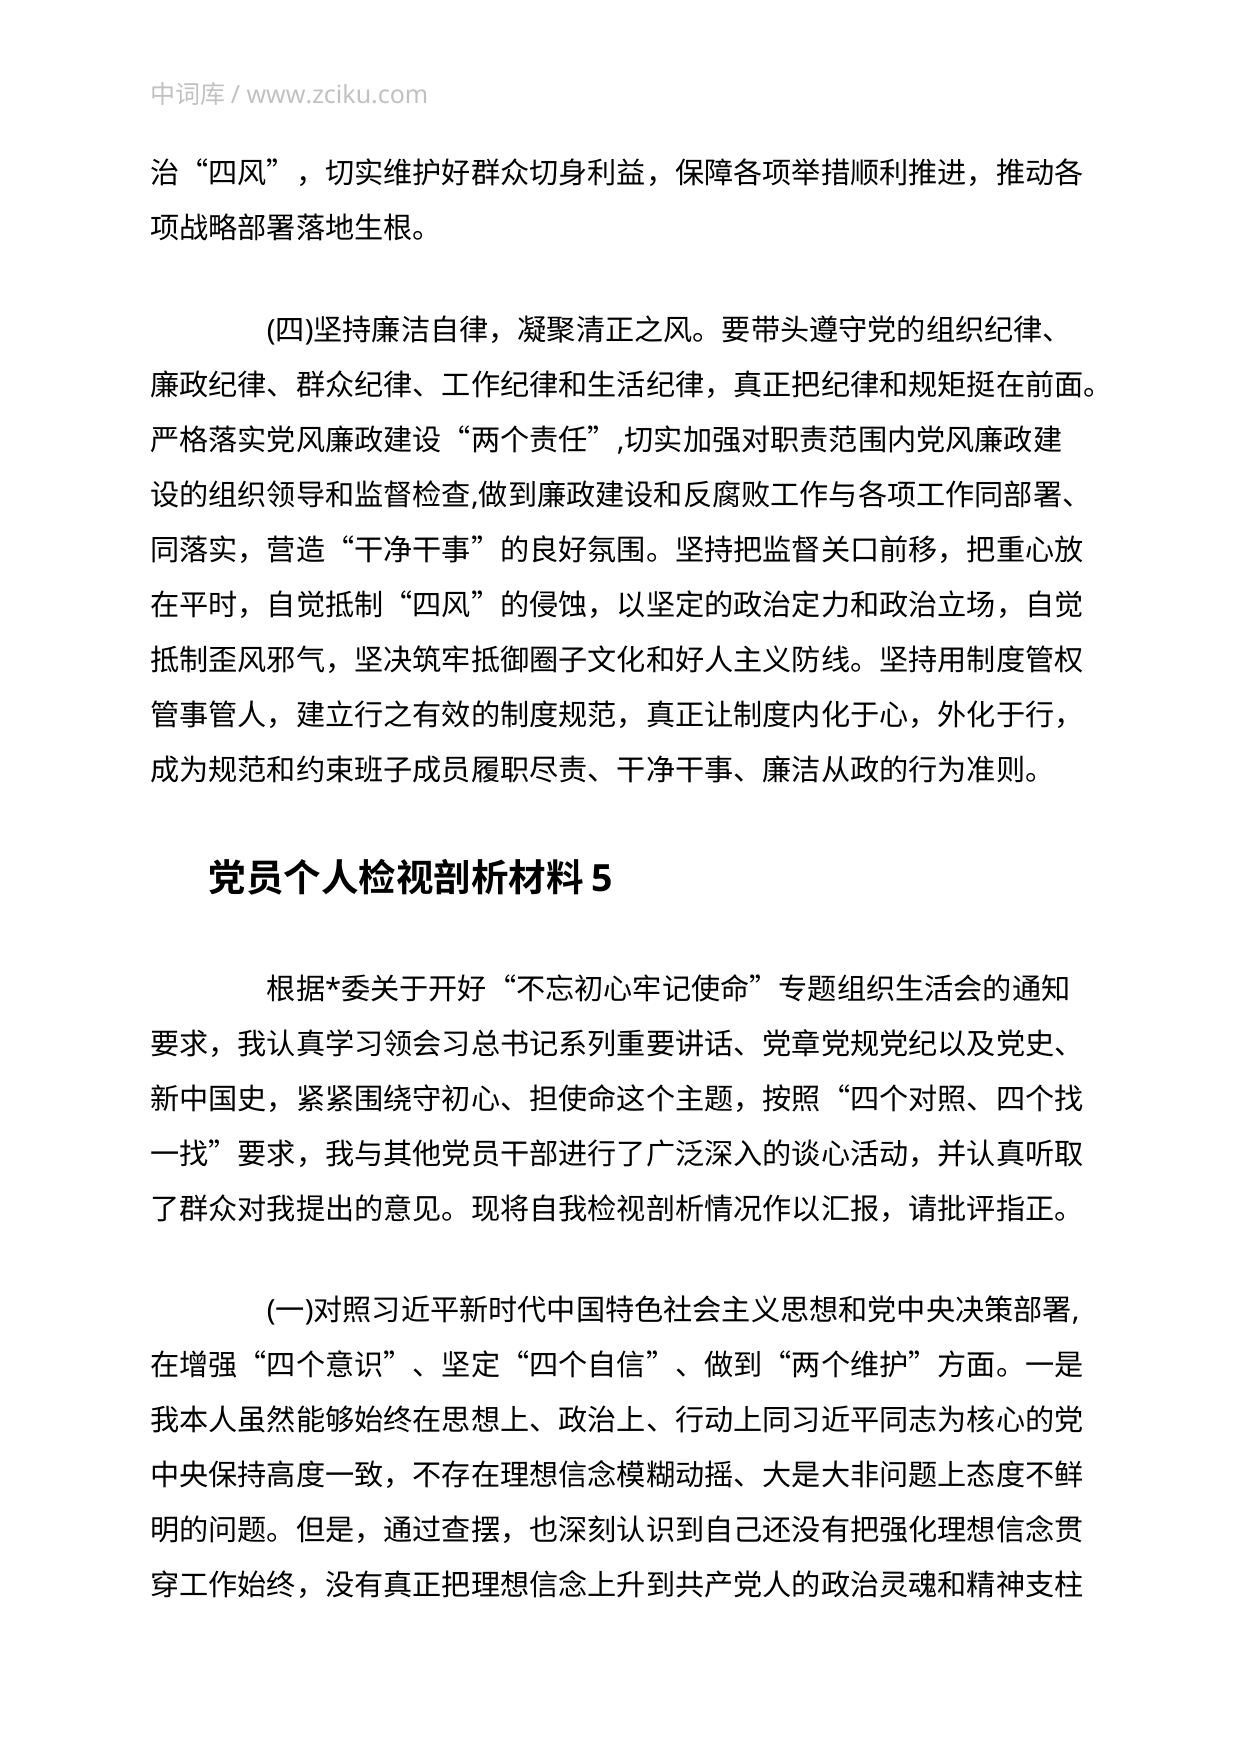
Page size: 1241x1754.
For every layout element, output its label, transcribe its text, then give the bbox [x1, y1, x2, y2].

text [150, 1287, 1090, 1604]
text (四)坚持廉洁自律，凝聚清正之风。要带头遵守党的组织纪律、廉政纪律、群众纪律、工作纪律和生活纪律，真正把纪律和规矩挺在前面。严格落实党风廉政建设“两个责任”,切实加强对职责范围内党风廉政建设的组织领导和监督检查,做到廉政建设和反腐败工作与各项工作同部署、同落实，营造“干净干事”的良好氛围。坚持把监督关口前移，把重心放在平时，自觉抵制“四风”的侵蚀，以坚定的政治定力和政治立场，自觉抵制歪风邪气，坚决筑牢抵御圈子文化和好人主义防线。坚持用制度管权管事管人，建立行之有效的制度规范，真正让制度内化于心，外化于行，成为规范和约束班子成员履职尽责、干净干事、廉洁从政的行为准则。 [150, 307, 1090, 788]
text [150, 150, 1090, 247]
text 党员个人检视剖析材料5 [150, 848, 1090, 902]
text 根据*委关于开好“不忘初心牢记使命”专题组织生活会的通知要求，我认真学习领会习总书记系列重要讲话、党章党规党纪以及党史、新中国史，紧紧围绕守初心、担使命这个主题，按照“四个对照、四个找一找”要求，我与其他党员干部进行了广泛深入的谈心活动，并认真听取了群众对我提出的意见。现将自我检视剖析情况作以汇报，请批评指正。 [150, 966, 1090, 1227]
